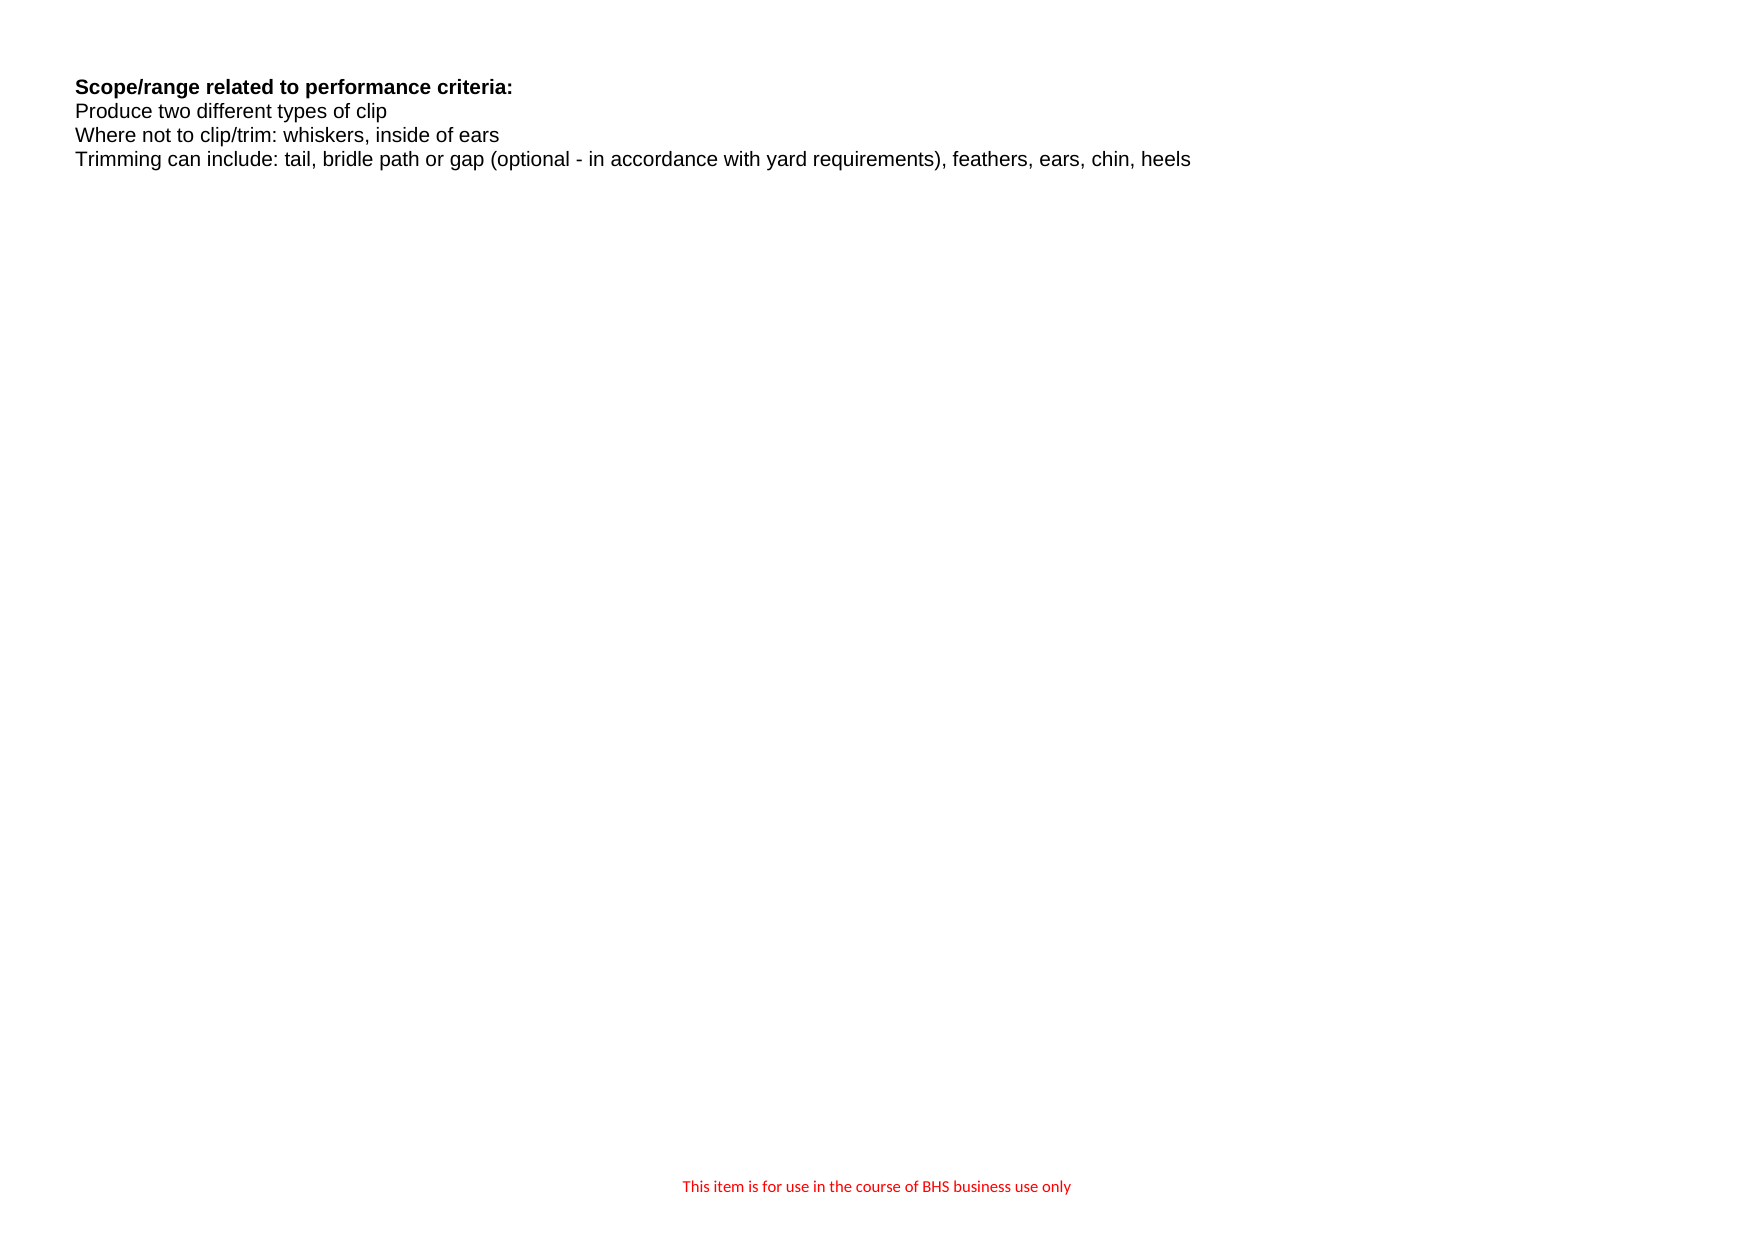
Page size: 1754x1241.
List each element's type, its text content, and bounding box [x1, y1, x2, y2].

text Trimming can include: tail, bridle path or gap (optional - in accordance with yard requirements), feathers, ears, chin, heels [75, 147, 1679, 171]
text Where not to clip/trim: whiskers, inside of ears [75, 123, 1679, 147]
text Produce two different types of clip [75, 99, 1679, 123]
text Scope/range related to performance criteria: [75, 75, 1679, 99]
